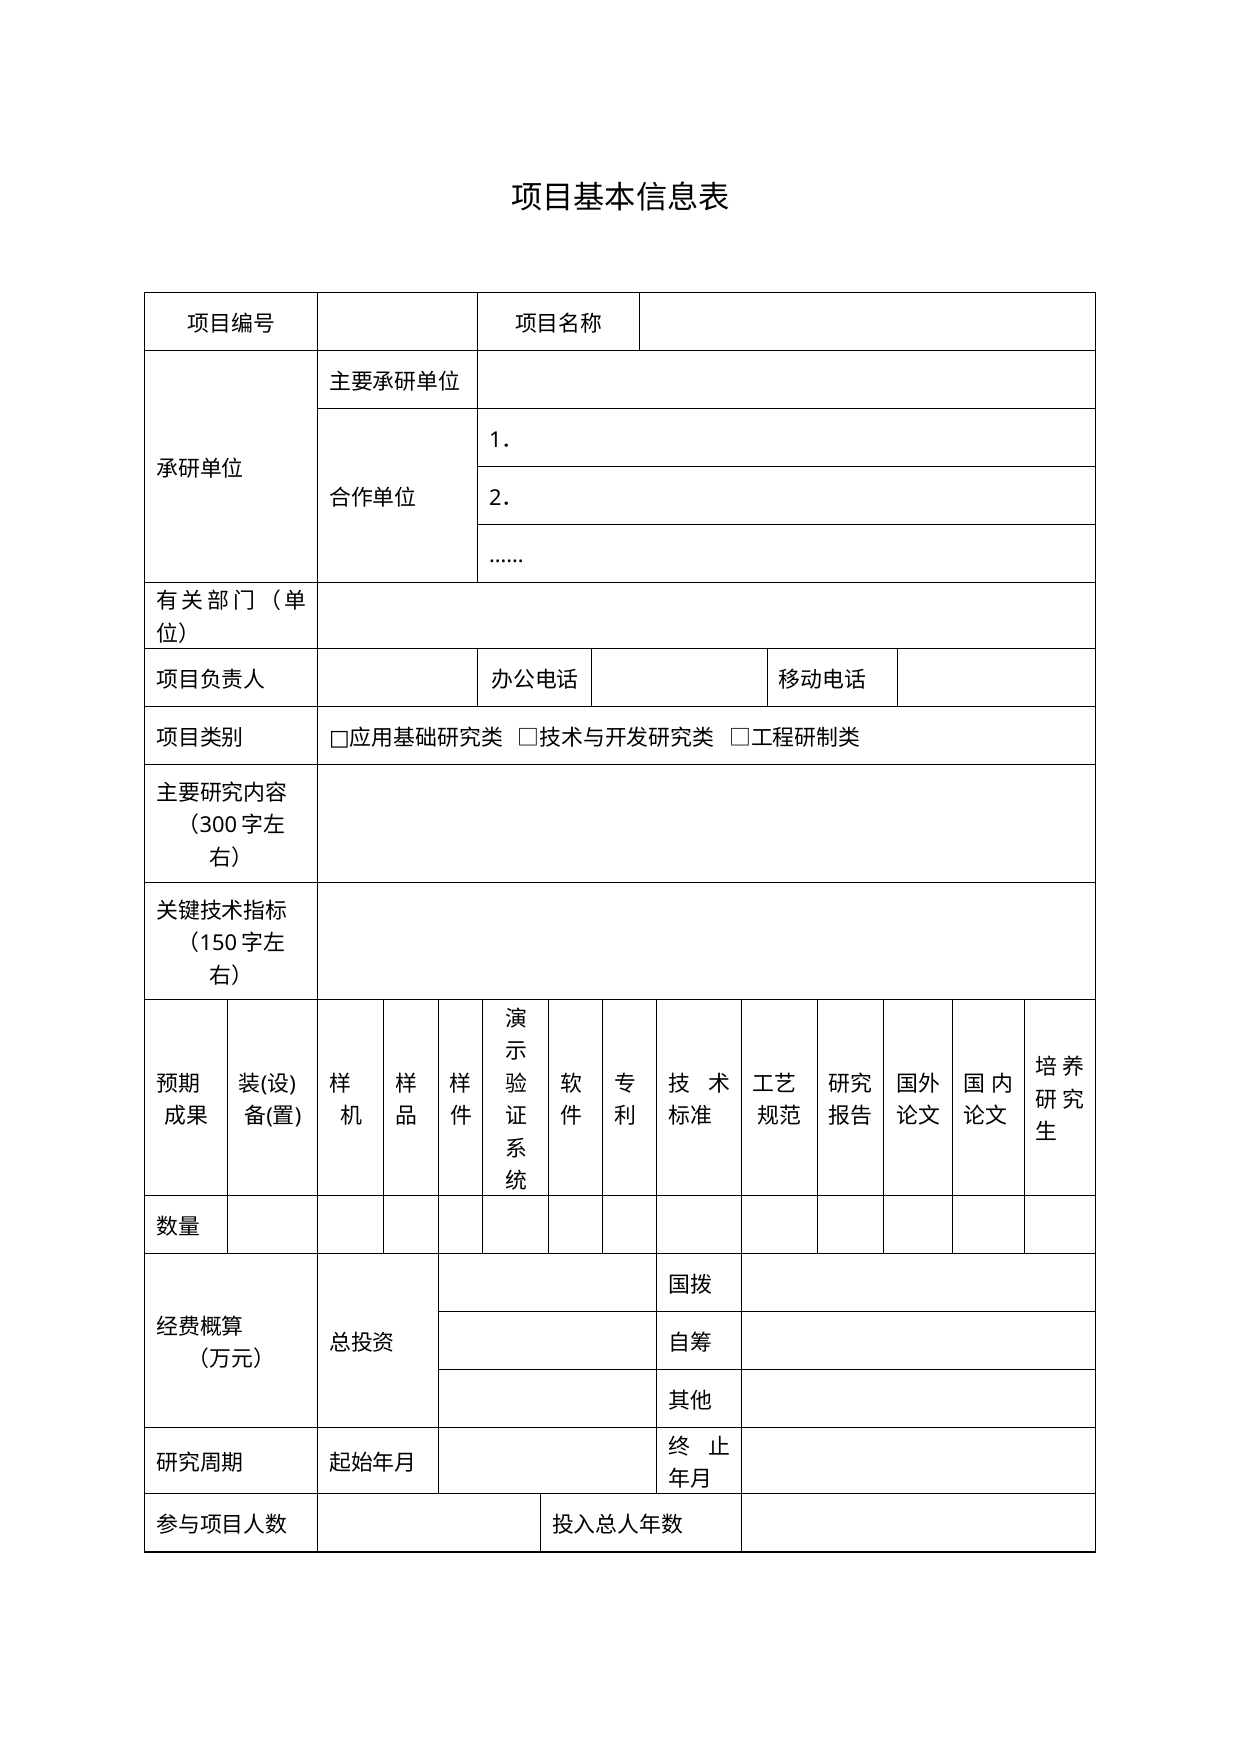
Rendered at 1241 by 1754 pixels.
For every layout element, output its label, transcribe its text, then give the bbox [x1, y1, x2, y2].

table_cell 演示验证系统 [483, 1000, 548, 1195]
table_cell 合作单位 [318, 409, 477, 582]
table_cell 承研单位 [145, 351, 317, 582]
table_cell [898, 649, 1095, 706]
table_cell 项目负责人 [145, 649, 317, 706]
table_header 项目编号 [145, 293, 317, 350]
table_cell □应用基础研究类 □技术与开发研究类 □工程研制类 [318, 707, 1095, 764]
text 项目基本信息表 [187, 162, 1053, 227]
table_cell 专利 [603, 1000, 656, 1195]
table_cell [318, 765, 1095, 882]
table_cell [592, 649, 767, 706]
table_cell [318, 1494, 540, 1551]
table_cell [742, 1494, 1095, 1551]
table_cell 研究报告 [818, 1000, 883, 1195]
table_cell 终止年月 [657, 1428, 741, 1493]
table_cell 1． [478, 409, 1095, 466]
table_cell [439, 1312, 656, 1369]
table_cell 经费概算 （万元） [145, 1254, 317, 1427]
table_cell [318, 583, 1095, 648]
table_cell 样 件 [439, 1000, 482, 1195]
table_cell [657, 1196, 741, 1253]
table_cell [742, 1428, 1095, 1493]
table_cell [549, 1196, 602, 1253]
table_cell [884, 1196, 952, 1253]
table_cell 装(设) 备(置) [228, 1000, 317, 1195]
table_cell 国拨 [657, 1254, 741, 1311]
table_cell 国内论文 [953, 1000, 1024, 1195]
table_cell …… [478, 525, 1095, 582]
table_cell [318, 1196, 383, 1253]
table_cell [318, 883, 1095, 999]
table_cell [439, 1428, 656, 1493]
table_cell 数量 [145, 1196, 227, 1253]
table_cell [953, 1196, 1024, 1253]
table_cell [742, 1254, 1095, 1311]
table_cell 样品 [384, 1000, 438, 1195]
table_cell 工艺 规范 [742, 1000, 817, 1195]
table_cell 关键技术指标 （150字左右） [145, 883, 317, 999]
table_cell 2． [478, 467, 1095, 524]
table_cell 主要研究内容 （300字左右） [145, 765, 317, 882]
table_cell 预期 成果 [145, 1000, 227, 1195]
table_cell [439, 1370, 656, 1427]
table_cell 研究周期 [145, 1428, 317, 1493]
table_cell 主要承研单位 [318, 351, 477, 408]
table_cell [818, 1196, 883, 1253]
table_cell [318, 649, 477, 706]
table_cell 技术标准 [657, 1000, 741, 1195]
table_cell 办公电话 [478, 649, 591, 706]
table_cell [742, 1312, 1095, 1369]
table_cell 培养研究生 [1025, 1000, 1095, 1195]
table_cell 投入总人年数 [541, 1494, 741, 1551]
table_cell 自筹 [657, 1312, 741, 1369]
table_cell [603, 1196, 656, 1253]
table_cell [742, 1196, 817, 1253]
table_header [318, 293, 477, 350]
table_cell [439, 1254, 656, 1311]
table_header 项目名称 [478, 293, 639, 350]
table_cell [439, 1196, 482, 1253]
table_cell 有关部门（单位） [145, 583, 317, 648]
table_cell 起始年月 [318, 1428, 438, 1493]
table_cell 项目类别 [145, 707, 317, 764]
table_cell 移动电话 [768, 649, 897, 706]
table_cell [228, 1196, 317, 1253]
table_cell [1025, 1196, 1095, 1253]
table_cell 软件 [549, 1000, 602, 1195]
table_cell [483, 1196, 548, 1253]
table_header [640, 293, 1095, 350]
table_cell [742, 1370, 1095, 1427]
table_cell 样 机 [318, 1000, 383, 1195]
table_cell 参与项目人数 [145, 1494, 317, 1551]
table_cell 国外论文 [884, 1000, 952, 1195]
table_cell [478, 351, 1095, 408]
table_cell 总投资 [318, 1254, 438, 1427]
table_cell 其他 [657, 1370, 741, 1427]
table_cell [384, 1196, 438, 1253]
